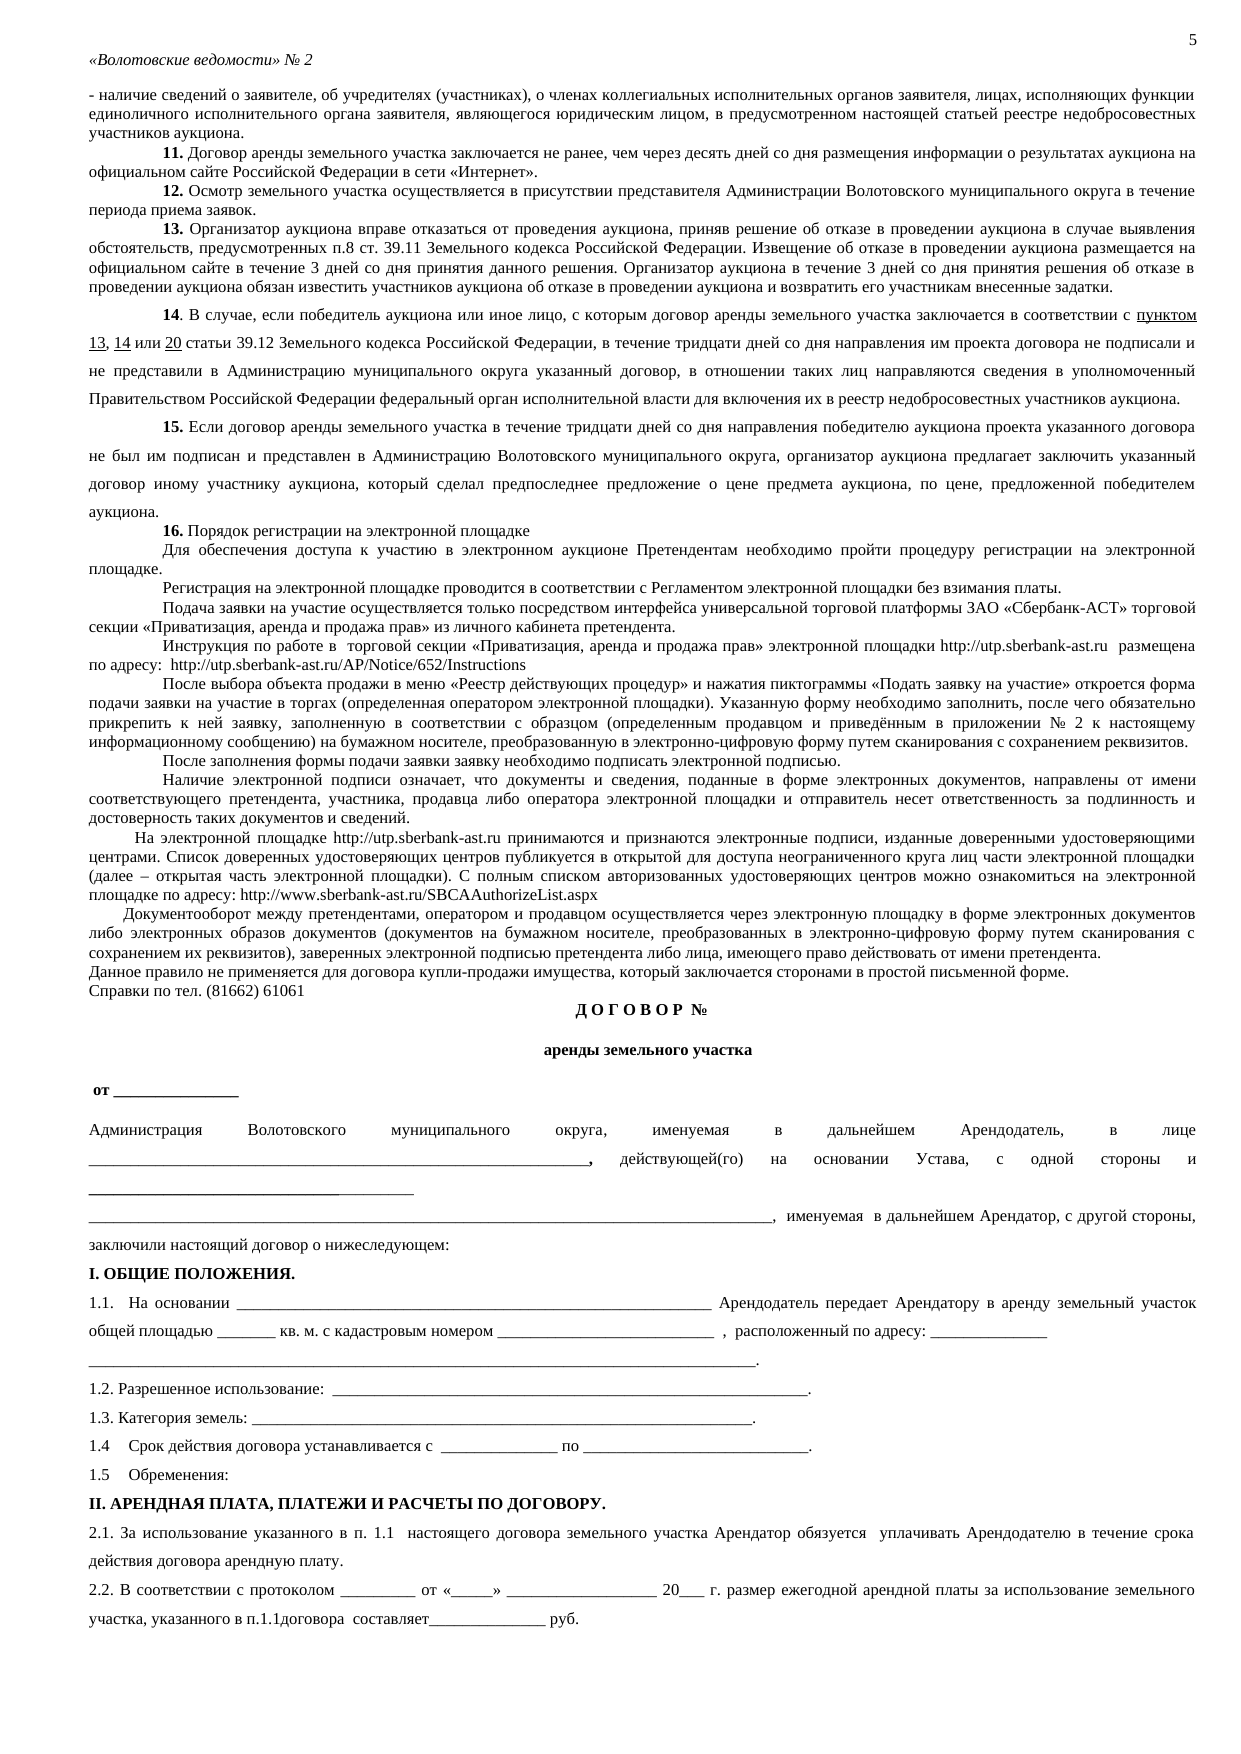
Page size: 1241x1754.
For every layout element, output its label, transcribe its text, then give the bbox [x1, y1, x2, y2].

text II. АРЕНДНАЯ ПЛАТА, ПЛАТЕЖИ И РАСЧЕТЫ ПО ДОГОВОРУ. [89, 1494, 1197, 1513]
text 1.2. Разрешенное использование: _________________________________________________________. [89, 1379, 1197, 1398]
text 15. Если договор аренды земельного участка в течение тридцати дней со дня направления победителю аукциона проекта указанного договора не был им подписан и представлен в Администрацию Волотовского муниципального округа, организатор аукциона предлагает заключить указанный договор иному участнику аукциона, который сделал предпоследнее предложение о цене предмета аукциона, по цене, предложенной победителем аукциона. [89, 408, 1197, 521]
text После выбора объекта продажи в меню «Реестр действующих процедур» и нажатия пиктограммы «Подать заявку на участие» откроется форма подачи заявки на участие в торгах (определенная оператором электронной площадки). Указанную форму необходимо заполнить, после чего обязательно прикрепить к ней заявку, заполненную в соответствии с образцом (определенным продавцом и приведённым в приложении № 2 к настоящему информационному сообщению) на бумажном носителе, преобразованную в электронно-цифровую форму путем сканирования с сохранением реквизитов. [89, 674, 1197, 751]
text ________________________________________________________________________________. [89, 1350, 1197, 1369]
text I. ОБЩИЕ ПОЛОЖЕНИЯ. [89, 1264, 1197, 1283]
text 14. В случае, если победитель аукциона или иное лицо, с которым договор аренды земельного участка заключается в соответствии с пунктом 13, 14 или 20 статьи 39.12 Земельного кодекса Российской Федерации, в течение тридцати дней со дня направления им проекта договора не подписали и не представили в Администрацию муниципального округа указанный договор, в отношении таких лиц направляются сведения в уполномоченный Правительством Российской Федерации федеральный орган исполнительной власти для включения их в реестр недобросовестных участников аукциона. [89, 296, 1197, 408]
text После заполнения формы подачи заявки заявку необходимо подписать электронной подписью. [89, 751, 1197, 770]
text 2.2. В соответствии с протоколом _________ от «_____» __________________ 20___ г. размер ежегодной арендной платы за использование земельного участка, указанного в п.1.1договора составляет______________ руб. [89, 1580, 1197, 1628]
text Наличие электронной подписи означает, что документы и сведения, поданные в форме электронных документов, направлены от имени соответствующего претендента, участника, продавца либо оператора электронной площадки и отправитель несет ответственность за подлинность и достоверность таких документов и сведений. [89, 770, 1197, 827]
text 12. Осмотр земельного участка осуществляется в присутствии представителя Администрации Волотовского муниципального округа в течение периода приема заявок. [89, 181, 1197, 219]
text Для обеспечения доступа к участию в электронном аукционе Претендентам необходимо пройти процедуру регистрации на электронной площадке. [89, 540, 1197, 578]
text Подача заявки на участие осуществляется только посредством интерфейса универсальной торговой платформы ЗАО «Сбербанк-АСТ» торговой секции «Приватизация, аренда и продажа прав» из личного кабинета претендента. [89, 597, 1197, 636]
text - наличие сведений о заявителе, об учредителях (участниках), о членах коллегиальных исполнительных органов заявителя, лицах, исполняющих функции единоличного исполнительного органа заявителя, являющегося юридическим лицом, в предусмотренном настоящей статьей реестре недобросовестных участников аукциона. [89, 85, 1197, 142]
text 13. Организатор аукциона вправе отказаться от проведения аукциона, приняв решение об отказе в проведении аукциона в случае выявления обстоятельств, предусмотренных п.8 ст. 39.11 Земельного кодекса Российской Федерации. Извещение об отказе в проведении аукциона размещается на официальном сайте в течение 3 дней со дня принятия данного решения. Организатор аукциона в течение 3 дней со дня принятия решения об отказе в проведении аукциона обязан известить участников аукциона об отказе в проведении аукциона и возвратить его участникам внесенные задатки. [89, 219, 1197, 296]
text 2.1. За использование указанного в п. 1.1 настоящего договора земельного участка Арендатор обязуется уплачивать Арендодателю в течение срока действия договора арендную плату. [89, 1522, 1197, 1570]
text 11. Договор аренды земельного участка заключается не ранее, чем через десять дней со дня размещения информации о результатах аукциона на официальном сайте Российской Федерации в сети «Интернет». [89, 142, 1197, 181]
text __________________________________________________________________________________, именуемая в дальнейшем Арендатор, с другой стороны, заключили настоящий договор о нижеследующем: [89, 1206, 1197, 1254]
text Данное правило не применяется для договора купли-продажи имущества, который заключается сторонами в простой письменной форме. [89, 962, 1197, 981]
list Обременения: [89, 1465, 1197, 1484]
text На электронной площадке http://utp.sberbank-ast.ru принимаются и признаются электронные подписи, изданные доверенными удостоверяющими центрами. Список доверенных удостоверяющих центров публикуется в открытой для доступа неограниченного круга лиц части электронной площадки (далее – открытая часть электронной площадки). С полным списком авторизованных удостоверяющих центров можно ознакомиться на электронной площадке по адресу: http://www.sberbank-ast.ru/SBCAAuthorizeList.aspx [89, 827, 1197, 904]
text 16. Порядок регистрации на электронной площадке [89, 521, 1197, 540]
text Регистрация на электронной площадке проводится в соответствии с Регламентом электронной площадки без взимания платы. [89, 578, 1197, 597]
text от _______________ [89, 1080, 926, 1099]
text Администрация Волотовского муниципального округа, именуемая в дальнейшем Арендодатель, в лице ____________________________________________________________, действующей(го) на основании Устава, с одной стороны и _______________________________________ [89, 1120, 1197, 1197]
text Документооборот между претендентами, оператором и продавцом осуществляется через электронную площадку в форме электронных документов либо электронных образов документов (документов на бумажном носителе, преобразованных в электронно-цифровую форму путем сканирования с сохранением их реквизитов), заверенных электронной подписью претендента либо лица, имеющего право действовать от имени претендента. [89, 904, 1197, 962]
list Срок действия договора устанавливается с ______________ по ___________________________. [89, 1436, 1197, 1455]
text Справки по тел. (81662) 61061 [89, 981, 1197, 1000]
text 1.3. Категория земель: ____________________________________________________________. [89, 1407, 1197, 1427]
text аренды земельного участка [89, 1040, 926, 1059]
text Д О Г О В О Р № [87, 1000, 1197, 1019]
text Инструкция по работе в торговой секции «Приватизация, аренда и продажа прав» электронной площадки http://utp.sberbank-ast.ru размещена по адресу: http://utp.sberbank-ast.ru/AP/Notice/652/Instructions [89, 636, 1197, 674]
list На основании _________________________________________________________ Арендодатель передает Арендатору в аренду земельный участок общей площадью _______ кв. м. с кадастровым номером __________________________ , расположенный по адресу: ______________ [89, 1292, 1197, 1340]
